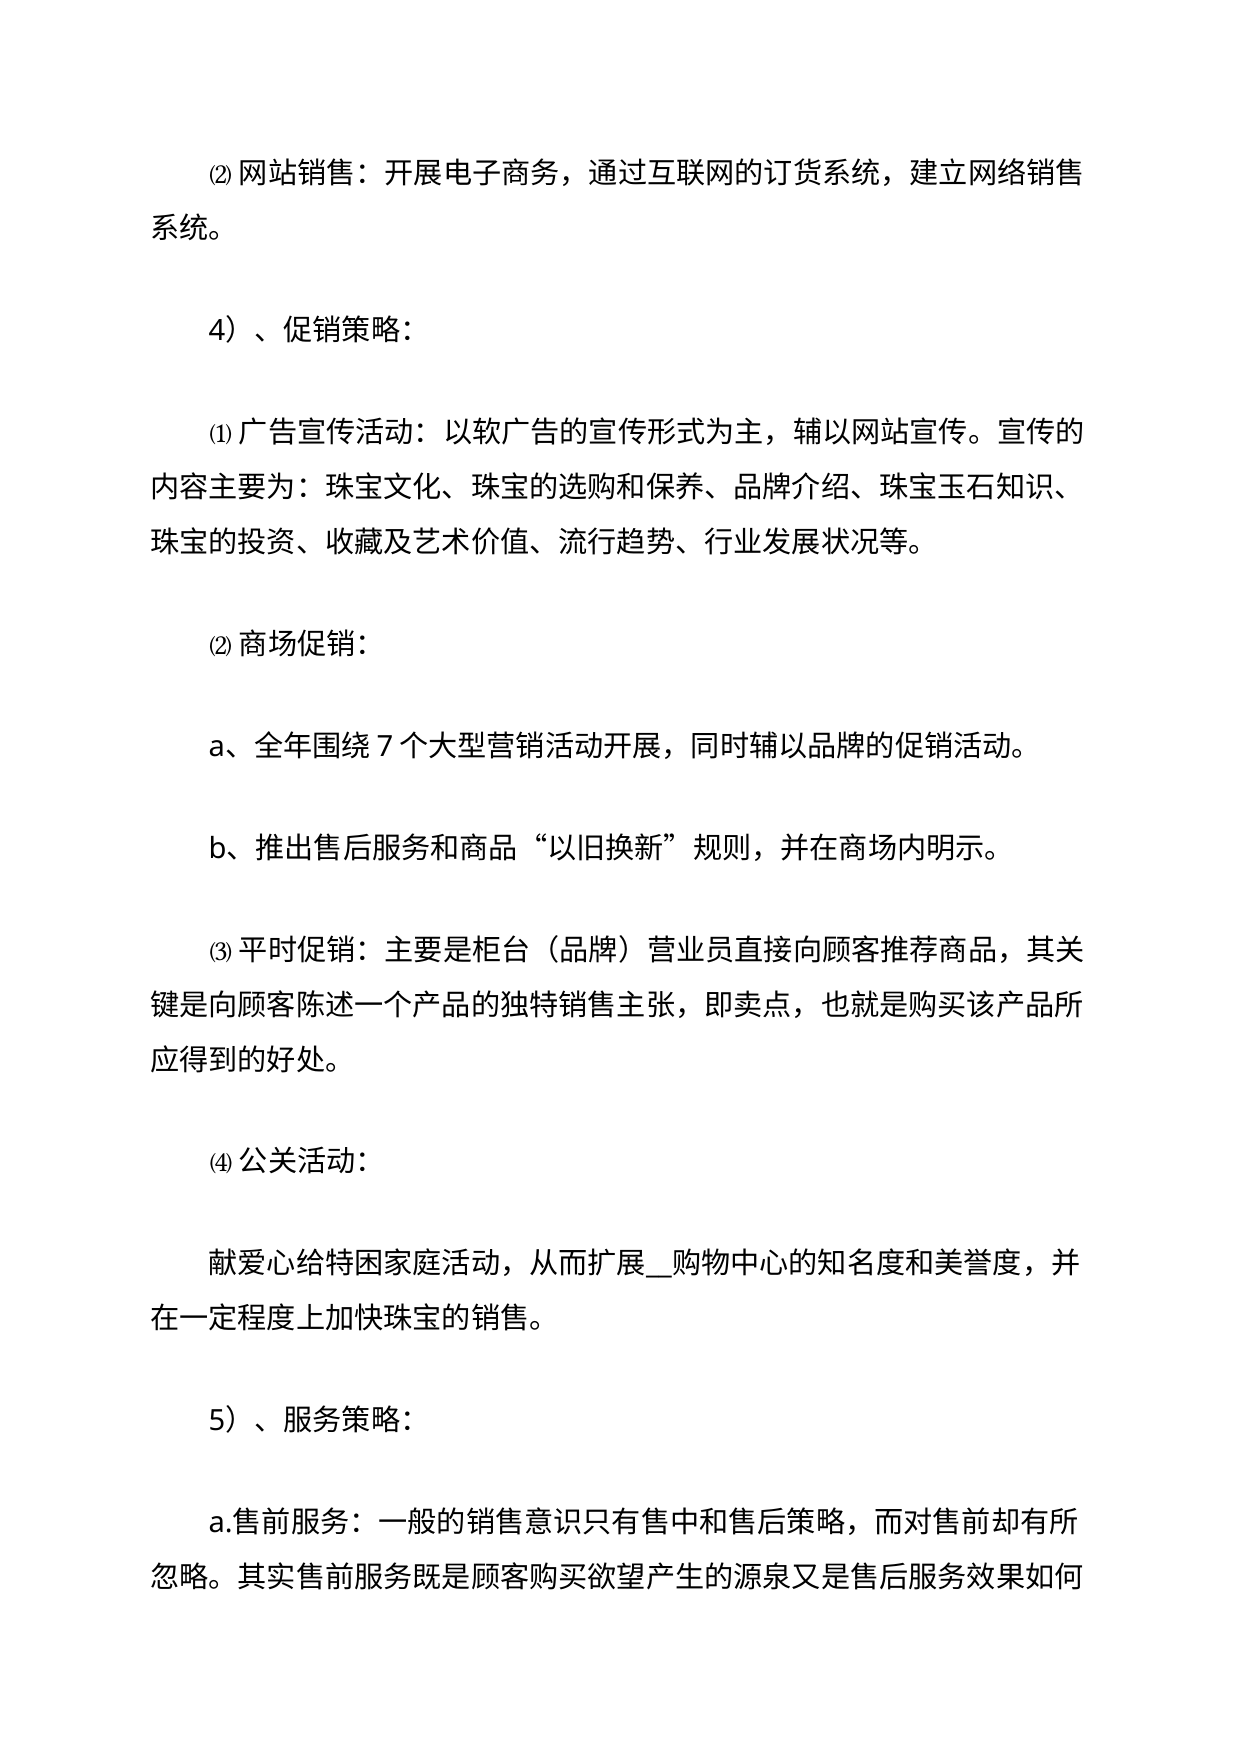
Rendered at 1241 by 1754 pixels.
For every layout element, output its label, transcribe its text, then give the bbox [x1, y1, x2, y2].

text a、全年围绕7个大型营销活动开展，同时辅以品牌的促销活动。 [150, 722, 1090, 765]
text ⑵网站销售：开展电子商务，通过互联网的订货系统，建立网络销售系统。 [150, 150, 1090, 247]
text b、推出售后服务和商品“以旧换新”规则，并在商场内明示。 [150, 824, 1090, 867]
text ⑴广告宣传活动：以软广告的宣传形式为主，辅以网站宣传。宣传的内容主要为：珠宝文化、珠宝的选购和保养、品牌介绍、珠宝玉石知识、珠宝的投资、收藏及艺术价值、流行趋势、行业发展状况等。 [150, 409, 1090, 561]
text 4）、促销策略： [150, 307, 1090, 349]
text ⑷公关活动： [150, 1138, 1090, 1180]
text 5）、服务策略： [150, 1397, 1090, 1439]
text 献爱心给特困家庭活动，从而扩展__购物中心的知名度和美誉度，并在一定程度上加快珠宝的销售。 [150, 1240, 1090, 1337]
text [150, 1499, 1090, 1596]
text ⑶平时促销：主要是柜台（品牌）营业员直接向顾客推荐商品，其关键是向顾客陈述一个产品的独特销售主张，即卖点，也就是购买该产品所应得到的好处。 [150, 926, 1090, 1078]
text ⑵商场促销： [150, 620, 1090, 663]
